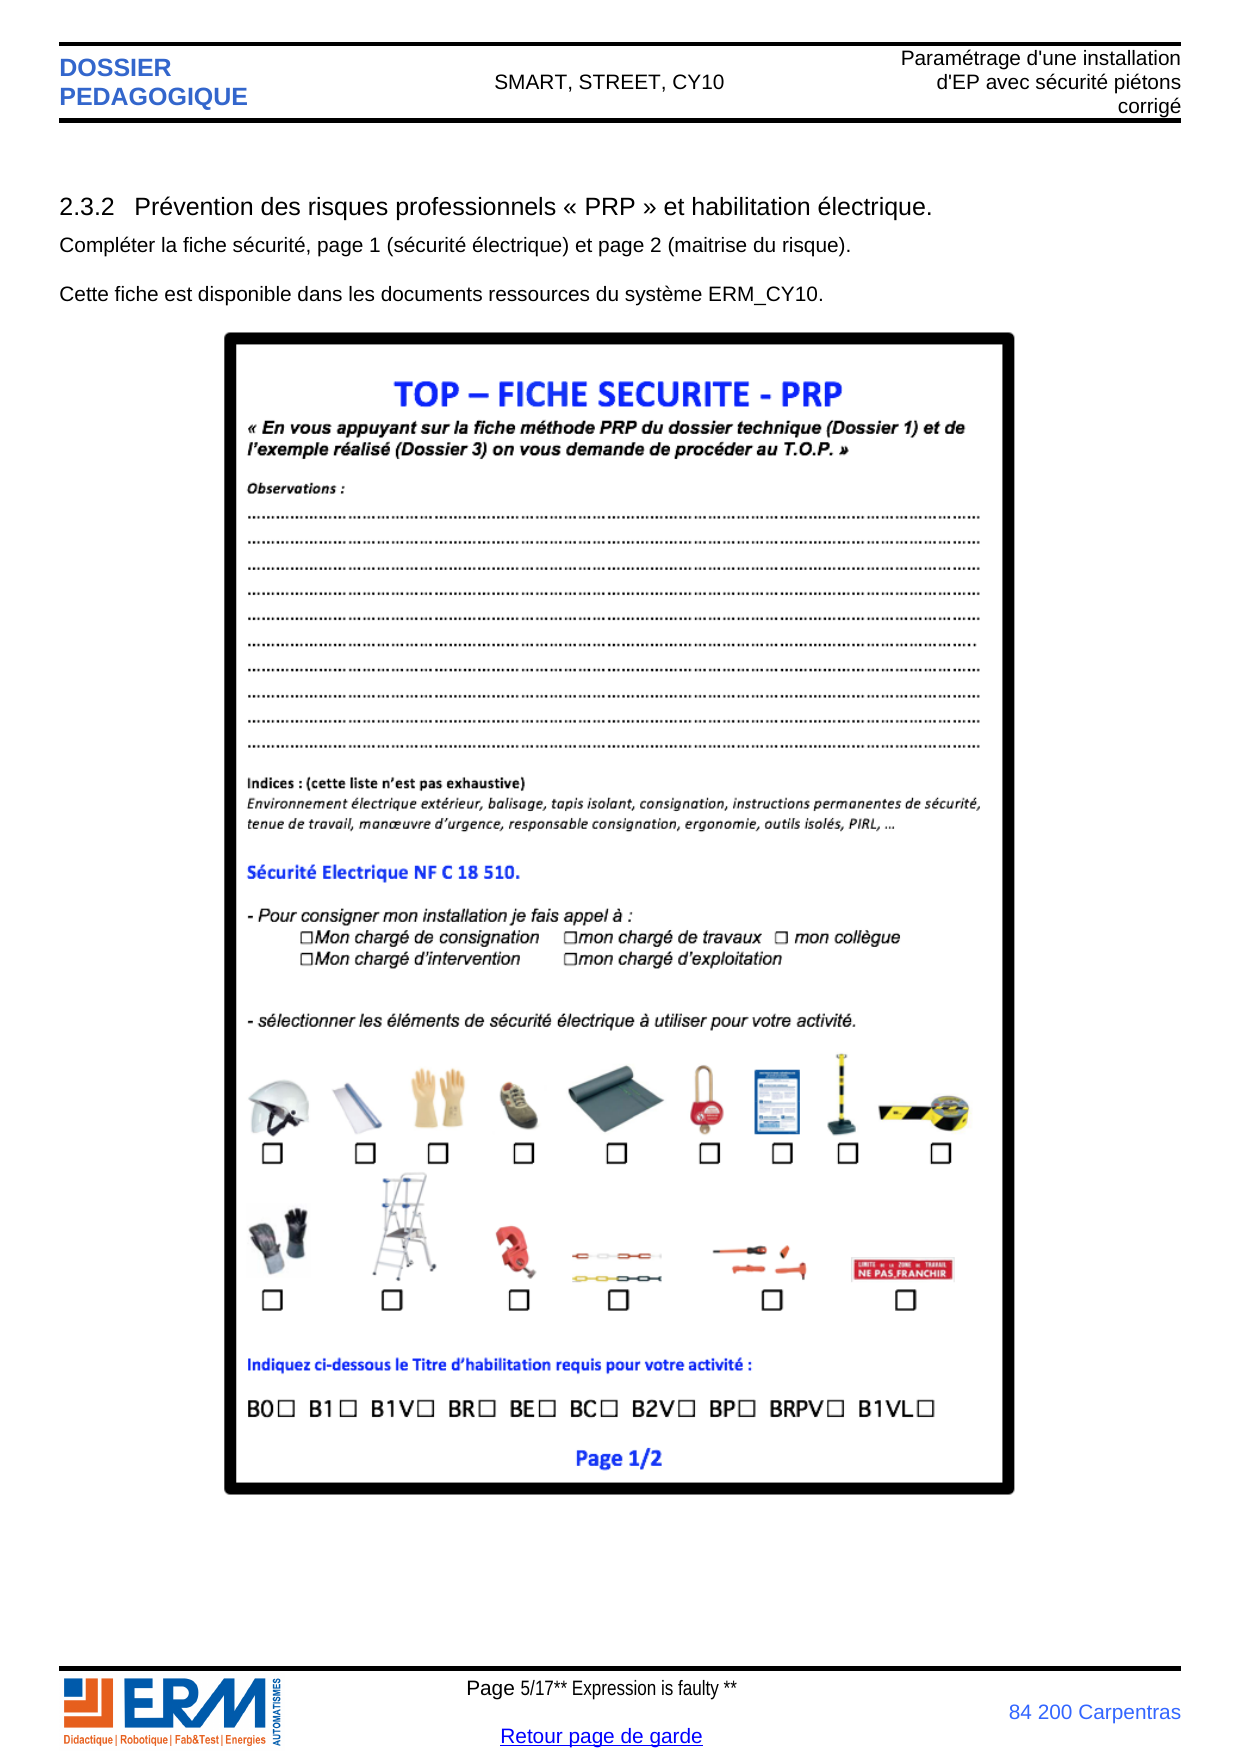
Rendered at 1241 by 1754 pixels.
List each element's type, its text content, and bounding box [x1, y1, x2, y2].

text Compléter la fiche sécurité, page 1 (sécurité électrique) et page 2 (maitrise du risque). [59, 233, 1181, 257]
text Cette fiche est disponible dans les documents ressources du système ERM_CY10. [59, 281, 1181, 305]
subtitle Prévention des risques professionnels « PRP » et habilitation électrique. [59, 192, 1181, 221]
picture [222, 329, 1018, 1497]
